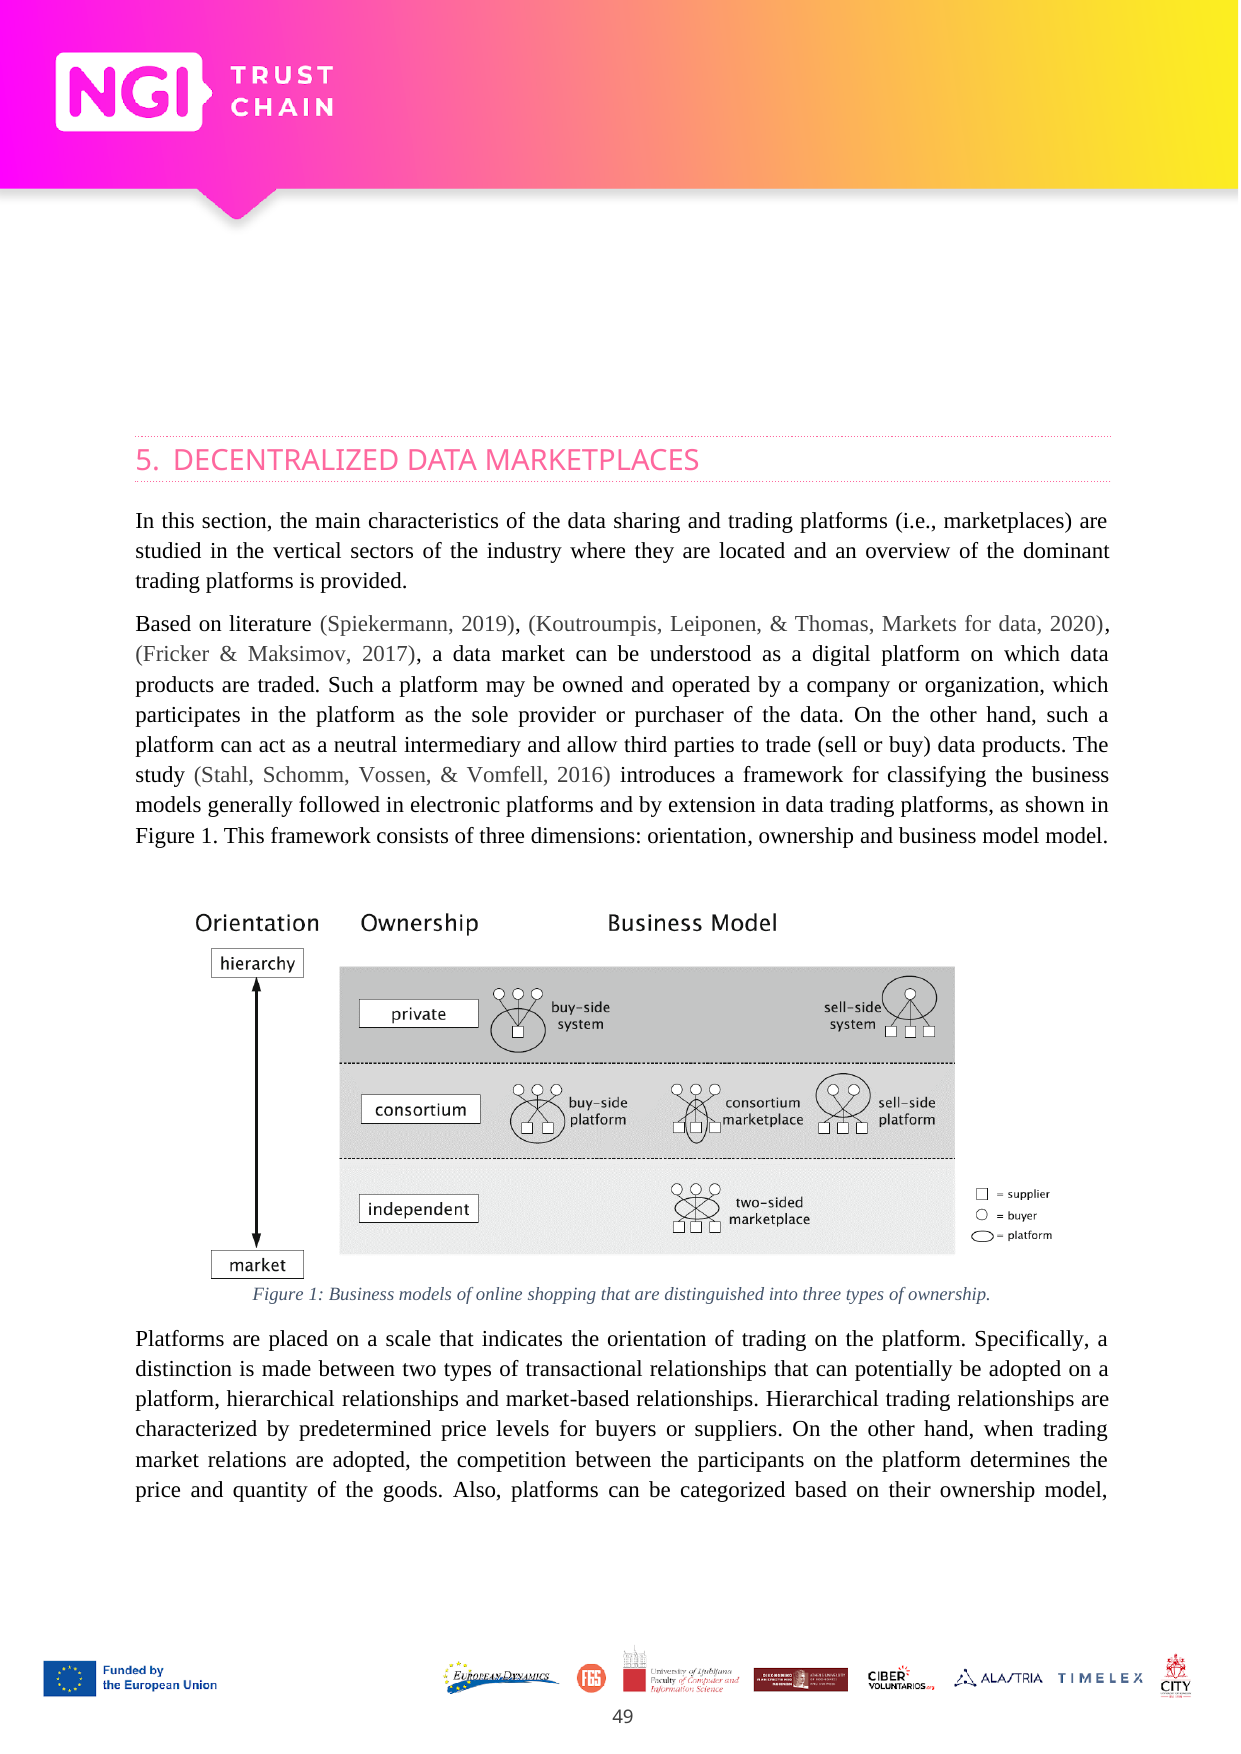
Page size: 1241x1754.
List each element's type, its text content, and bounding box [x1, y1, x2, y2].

picture [0, 0, 1239, 1751]
subtitle DECENTRALIZED DATA MARKETPLACES [135, 436, 1110, 482]
text Based on literature , , , a data market can be understood as a digital platform on which data products are traded. Such a platform may be owned and operated by a company or organization, which participates in the platform as the sole provider or purchaser of the data. On the other hand, such a platform can act as a neutral intermediary and allow third parties to trade (sell or buy) data products. The study introduces a framework for classifying the business models generally followed in electronic platforms and by extension in data trading platforms, as shown in Figure 1. This framework consists of three dimensions: orientation, ownership and business model model. [135, 610, 1110, 848]
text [135, 1325, 1110, 1502]
text In this section, the main characteristics of the data sharing and trading platforms (i.e., marketplaces) are studied in the vertical sectors of the industry where they are located and an overview of the dominant trading platforms is provided. [135, 507, 1110, 594]
text Figure 1: Business models of online shopping that are distinguished into three types of ownership. [135, 1282, 1110, 1304]
